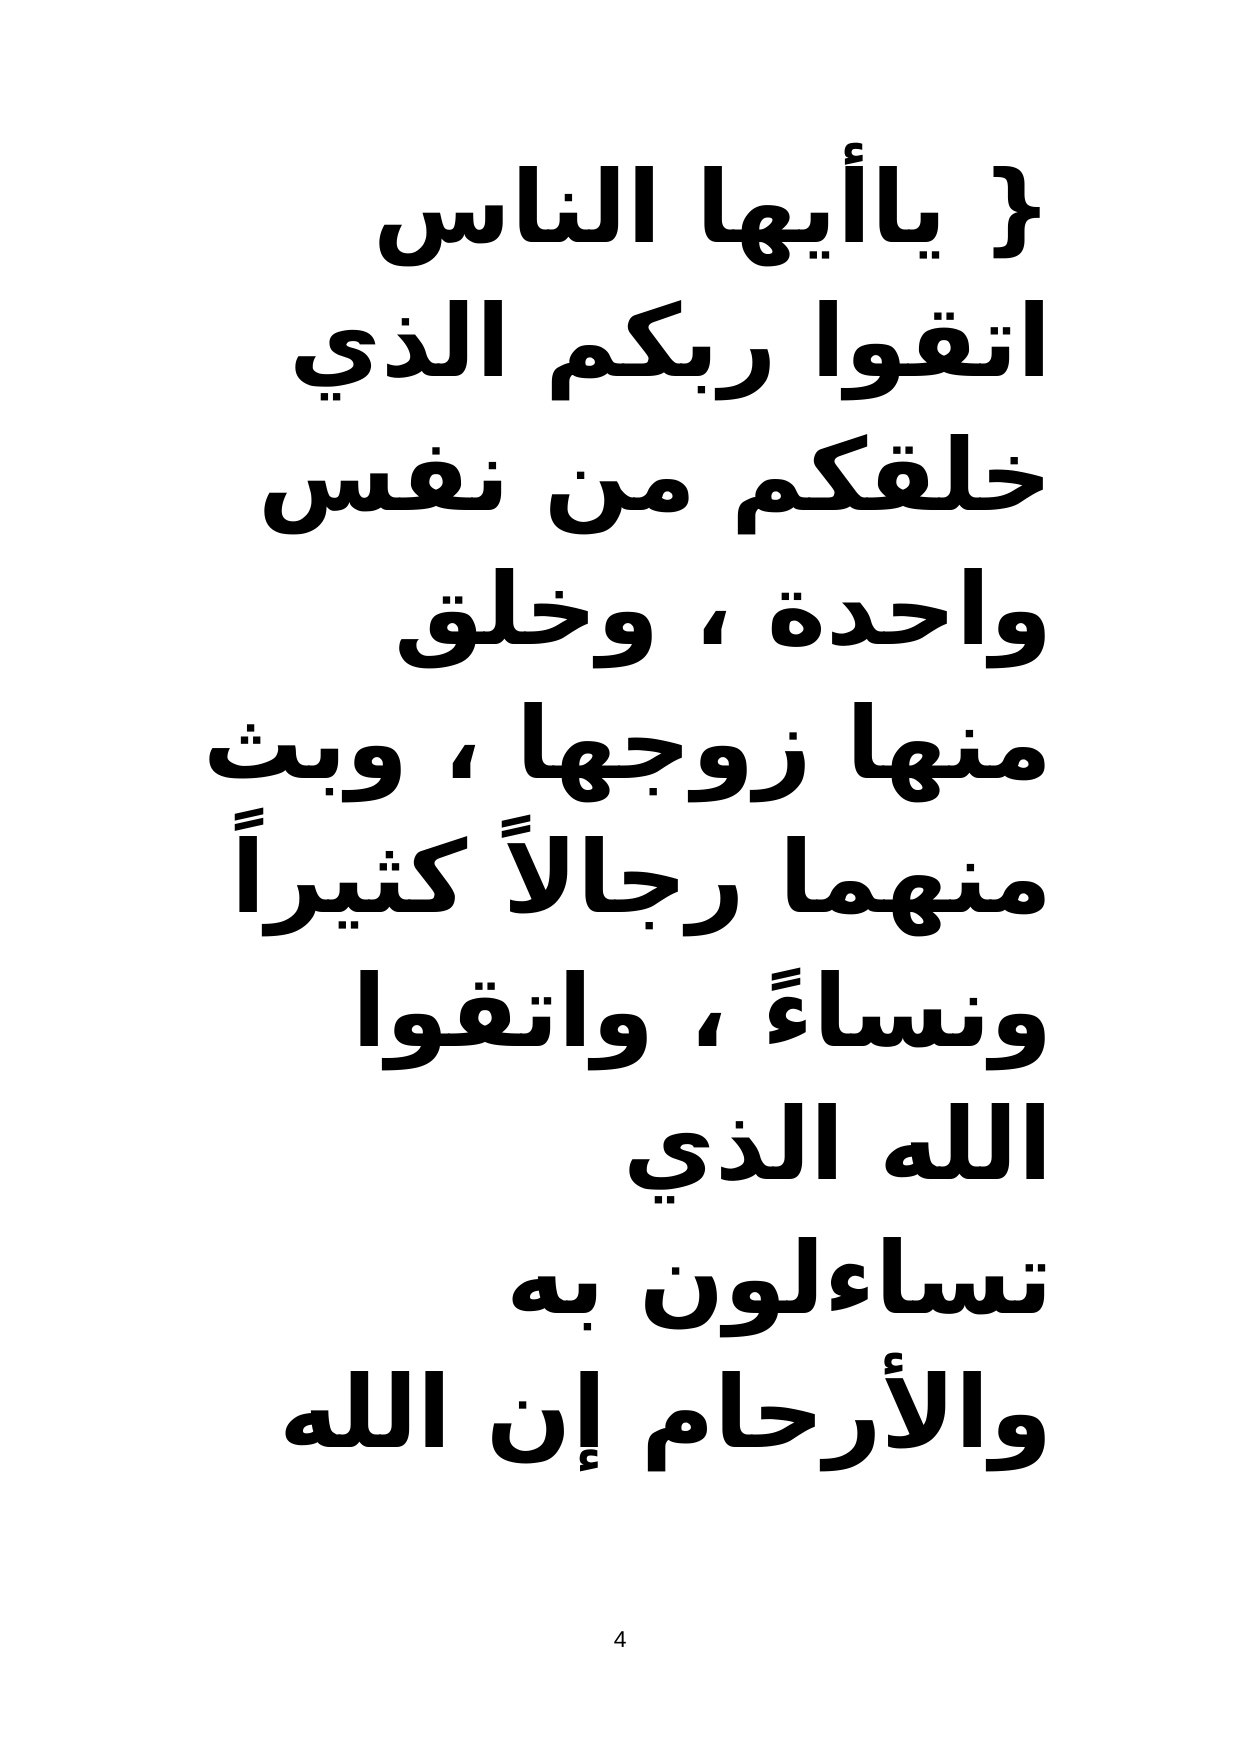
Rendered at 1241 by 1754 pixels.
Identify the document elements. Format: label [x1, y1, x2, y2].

text [187, 150, 1053, 1471]
